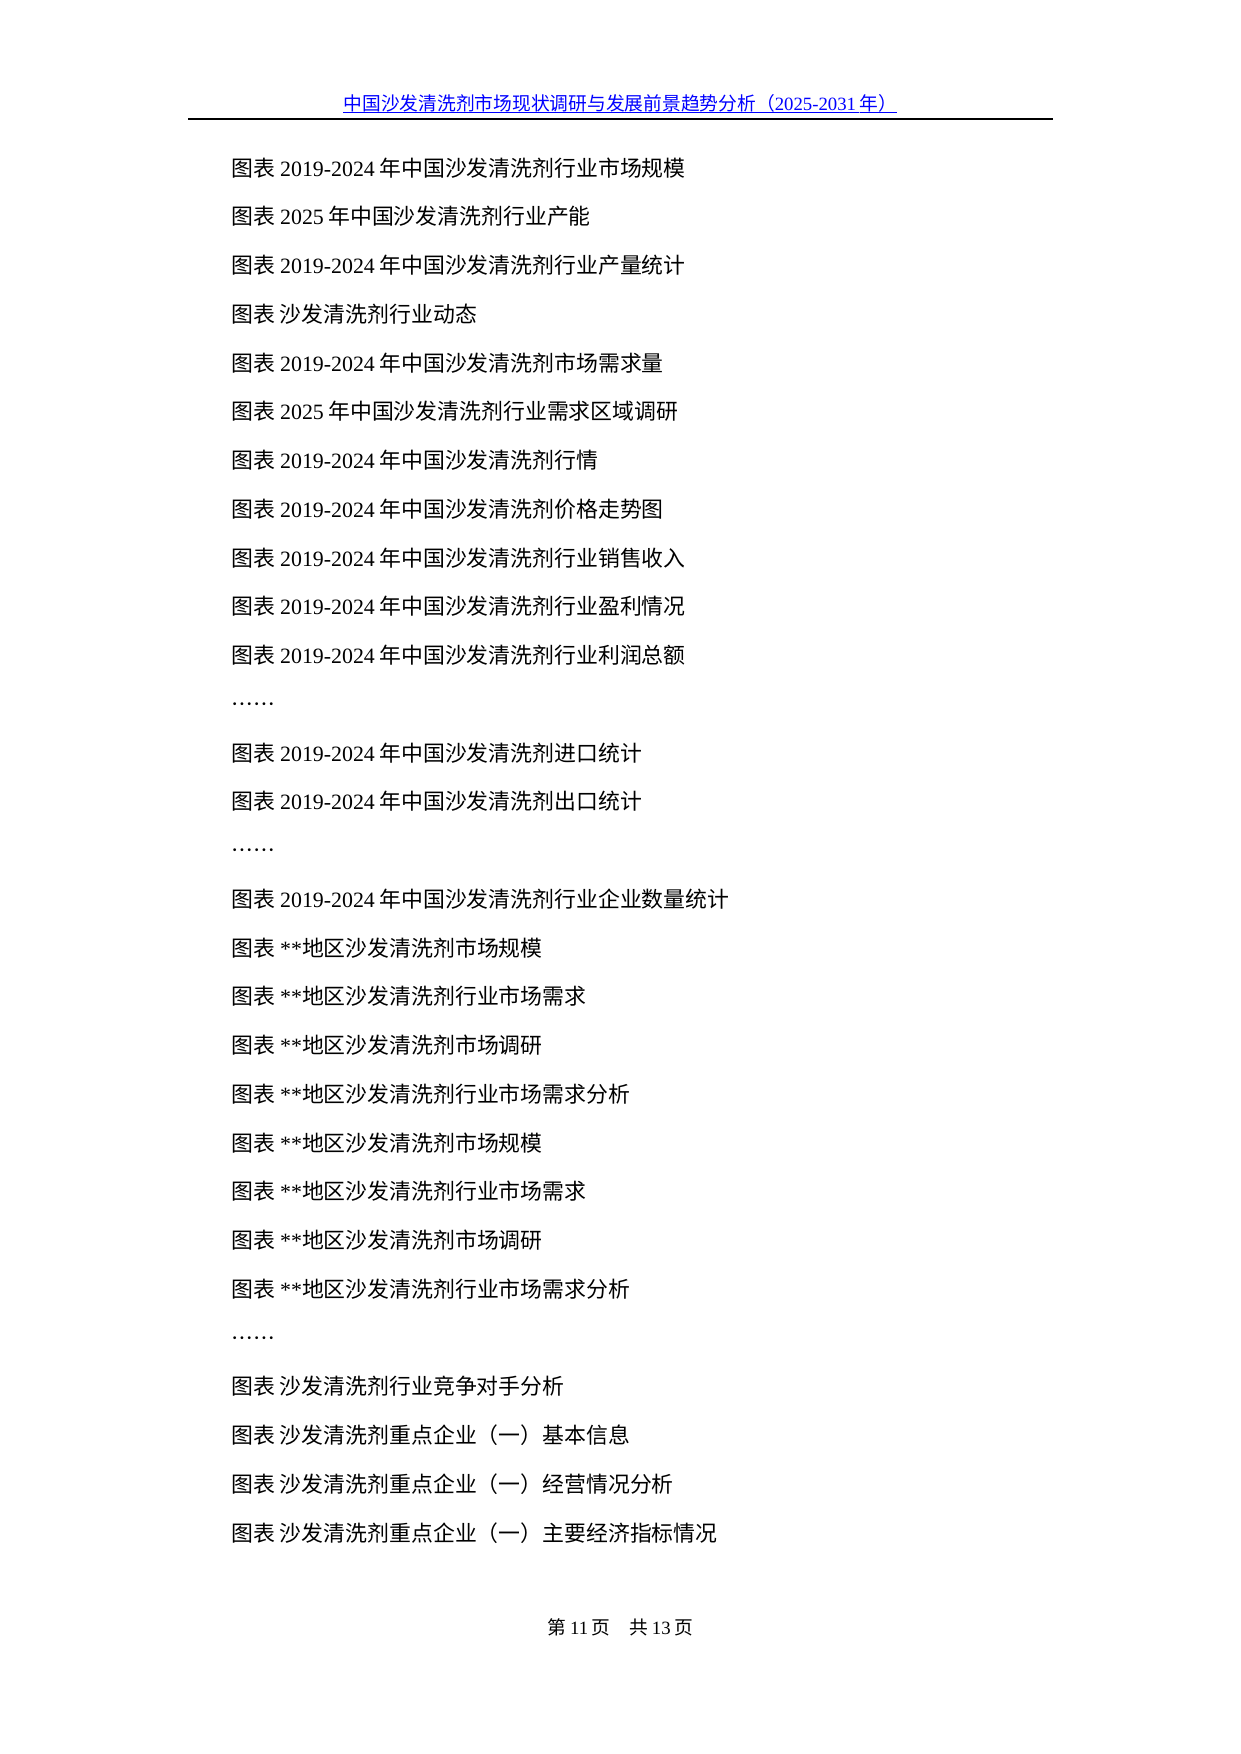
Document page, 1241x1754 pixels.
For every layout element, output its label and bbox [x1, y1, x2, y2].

text [187, 150, 1053, 1548]
